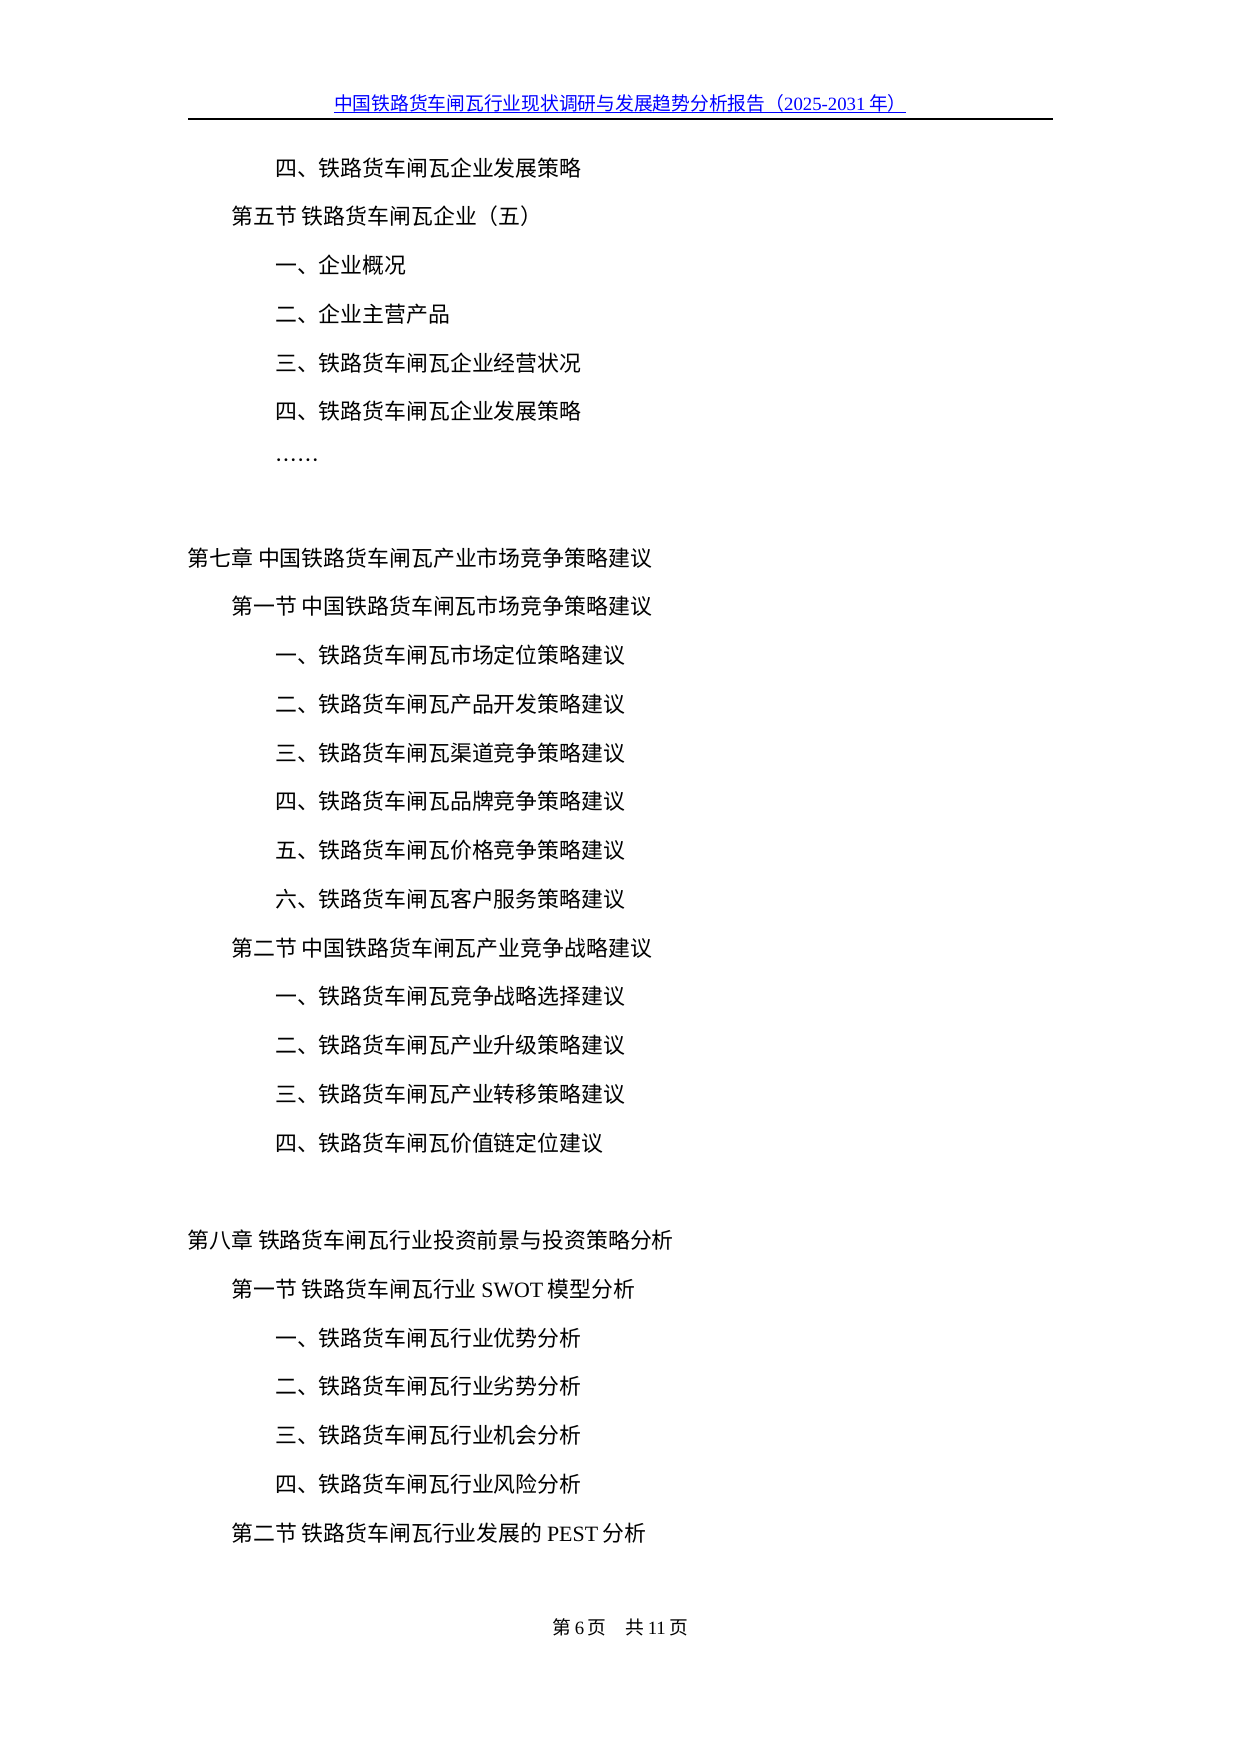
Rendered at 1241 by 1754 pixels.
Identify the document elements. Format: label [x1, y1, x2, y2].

text [187, 150, 1053, 1548]
